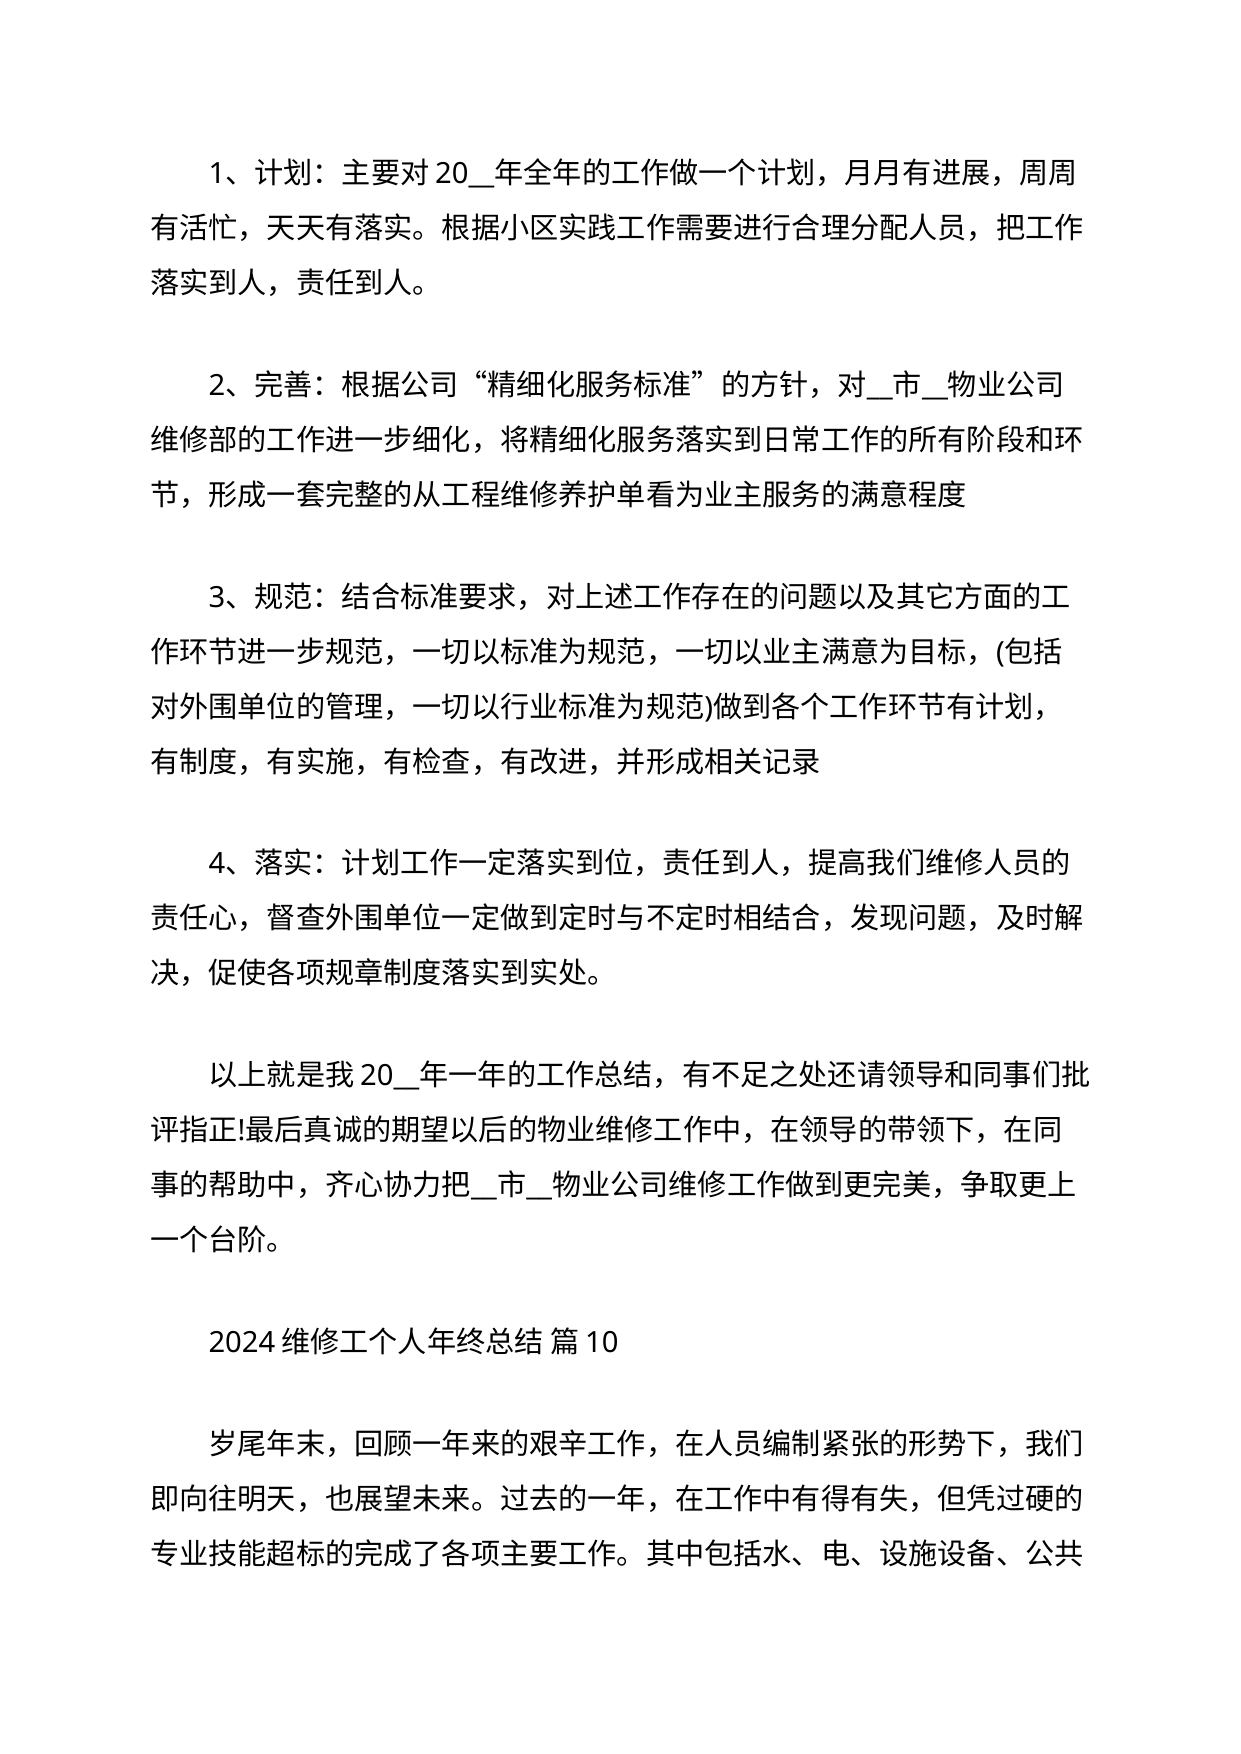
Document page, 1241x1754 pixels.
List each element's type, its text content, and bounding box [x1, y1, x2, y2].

text 3、规范：结合标准要求，对上述工作存在的问题以及其它方面的工作环节进一步规范，一切以标准为规范，一切以业主满意为目标，(包括对外围单位的管理，一切以行业标准为规范)做到各个工作环节有计划，有制度，有实施，有检查，有改进，并形成相关记录 [150, 573, 1090, 781]
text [150, 1421, 1090, 1573]
text 1、计划：主要对20__年全年的工作做一个计划，月月有进展，周周有活忙，天天有落实。根据小区实践工作需要进行合理分配人员，把工作落实到人，责任到人。 [150, 150, 1090, 302]
text 以上就是我20__年一年的工作总结，有不足之处还请领导和同事们批评指正!最后真诚的期望以后的物业维修工作中，在领导的带领下，在同事的帮助中，齐心协力把__市__物业公司维修工作做到更完美，争取更上一个台阶。 [150, 1052, 1090, 1259]
text 2024维修工个人年终总结 篇10 [150, 1318, 1090, 1361]
text 4、落实：计划工作一定落实到位，责任到人，提高我们维修人员的责任心，督查外围单位一定做到定时与不定时相结合，发现问题，及时解决，促使各项规章制度落实到实处。 [150, 840, 1090, 992]
text 2、完善：根据公司“精细化服务标准”的方针，对__市__物业公司维修部的工作进一步细化，将精细化服务落实到日常工作的所有阶段和环节，形成一套完整的从工程维修养护单看为业主服务的满意程度 [150, 362, 1090, 514]
